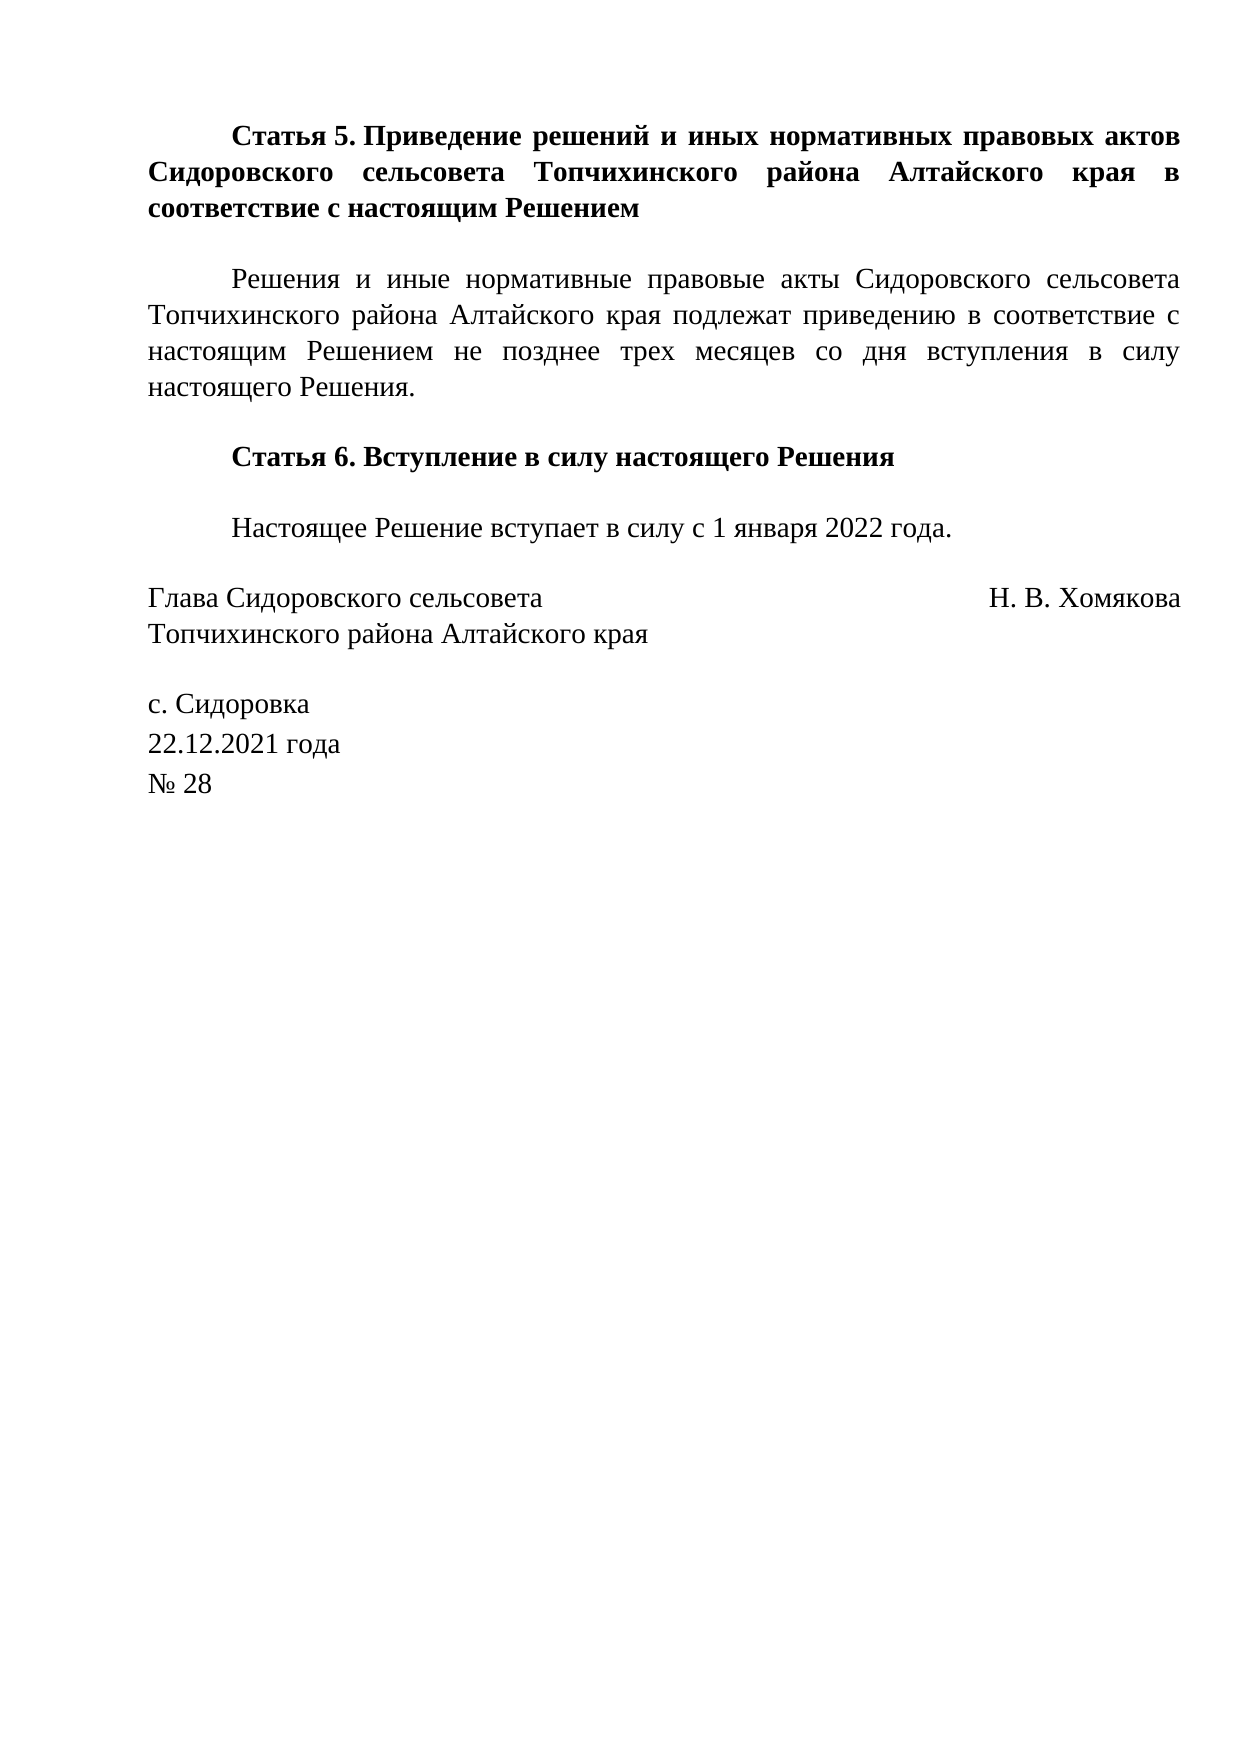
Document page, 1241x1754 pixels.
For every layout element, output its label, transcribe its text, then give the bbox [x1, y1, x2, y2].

text № 28 [148, 766, 1181, 800]
text Статья 5. Приведение решений и иных нормативных правовых актов Сидоровского сельсовета Топчихинского района Алтайского края в соответствие с настоящим Решением [148, 118, 1181, 224]
text Настоящее Решение вступает в силу с 1 января 2022 года. [148, 510, 1181, 543]
text Статья 6. Вступление в силу настоящего Решения [148, 439, 1181, 473]
table_header Н. В. Хомякова [733, 580, 1181, 656]
table_header Глава Сидоровского сельсовета Топчихинского района Алтайского края [148, 580, 733, 656]
text 22.12.2021 года [148, 726, 1181, 760]
text c. Сидоровка [148, 686, 1181, 719]
text Решения и иные нормативные правовые акты Сидоровского сельсовета Топчихинского района Алтайского края подлежат приведению в соответствие с настоящим Решением не позднее трех месяцев со дня вступления в силу настоящего Решения. [148, 261, 1181, 403]
